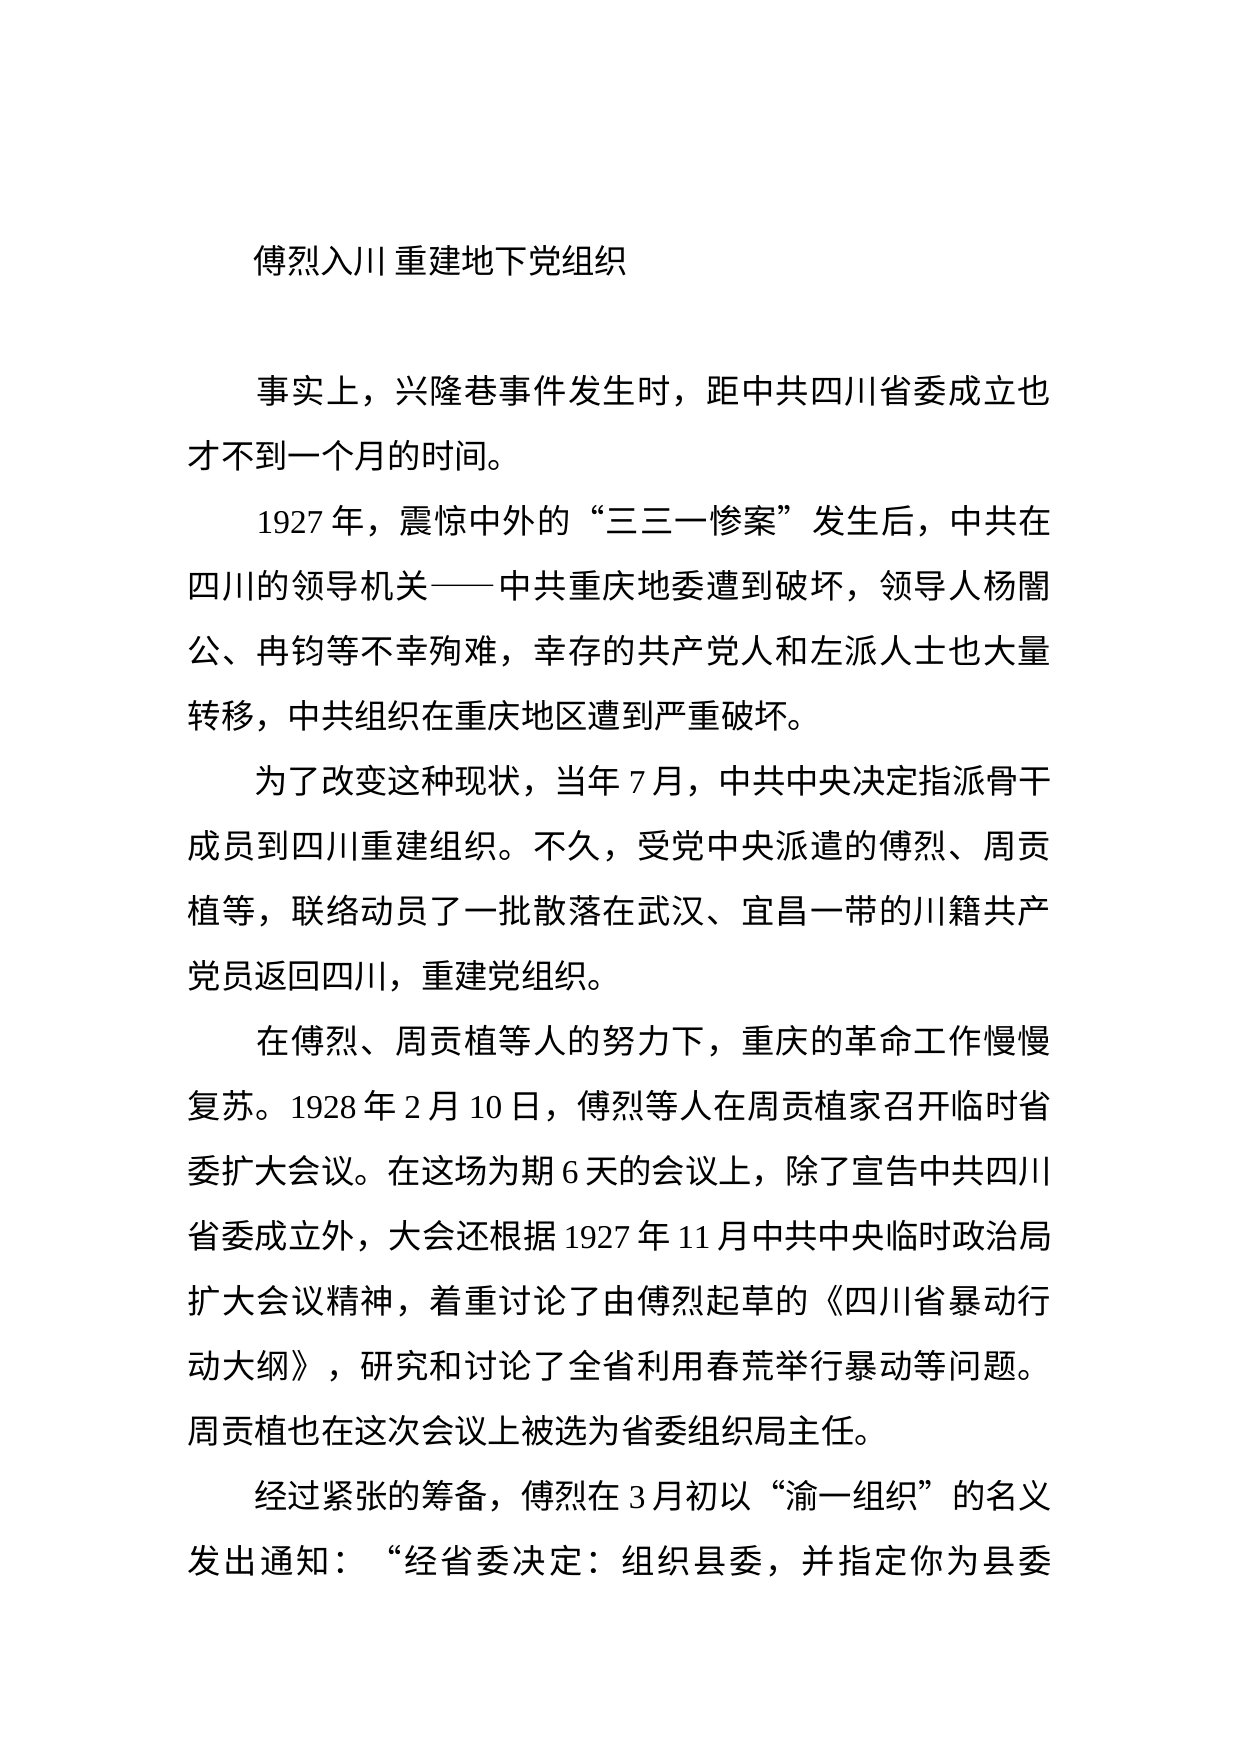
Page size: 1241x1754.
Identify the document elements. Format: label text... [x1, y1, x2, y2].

text 为了改变这种现状，当年7月，中共中央决定指派骨干成员到四川重建组织。不久，受党中央派遣的傅烈、周贡植等，联络动员了一批散落在武汉、宜昌一带的川籍共产党员返回四川，重建党组织。 [187, 747, 1053, 1007]
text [187, 1462, 1053, 1592]
text 在傅烈、周贡植等人的努力下，重庆的革命工作慢慢复苏。1928年2月10日，傅烈等人在周贡植家召开临时省委扩大会议。在这场为期6天的会议上，除了宣告中共四川省委成立外，大会还根据1927年11月中共中央临时政治局扩大会议精神，着重讨论了由傅烈起草的《四川省暴动行动大纲》，研究和讨论了全省利用春荒举行暴动等问题。周贡植也在这次会议上被选为省委组织局主任。 [187, 1007, 1053, 1462]
text 傅烈入川 重建地下党组织 [187, 227, 1053, 292]
text 1927年，震惊中外的“三三一惨案”发生后，中共在四川的领导机关——中共重庆地委遭到破坏，领导人杨闇公、冉钧等不幸殉难，幸存的共产党人和左派人士也大量转移，中共组织在重庆地区遭到严重破坏。 [187, 487, 1053, 747]
text 事实上，兴隆巷事件发生时，距中共四川省委成立也才不到一个月的时间。 [187, 357, 1053, 487]
